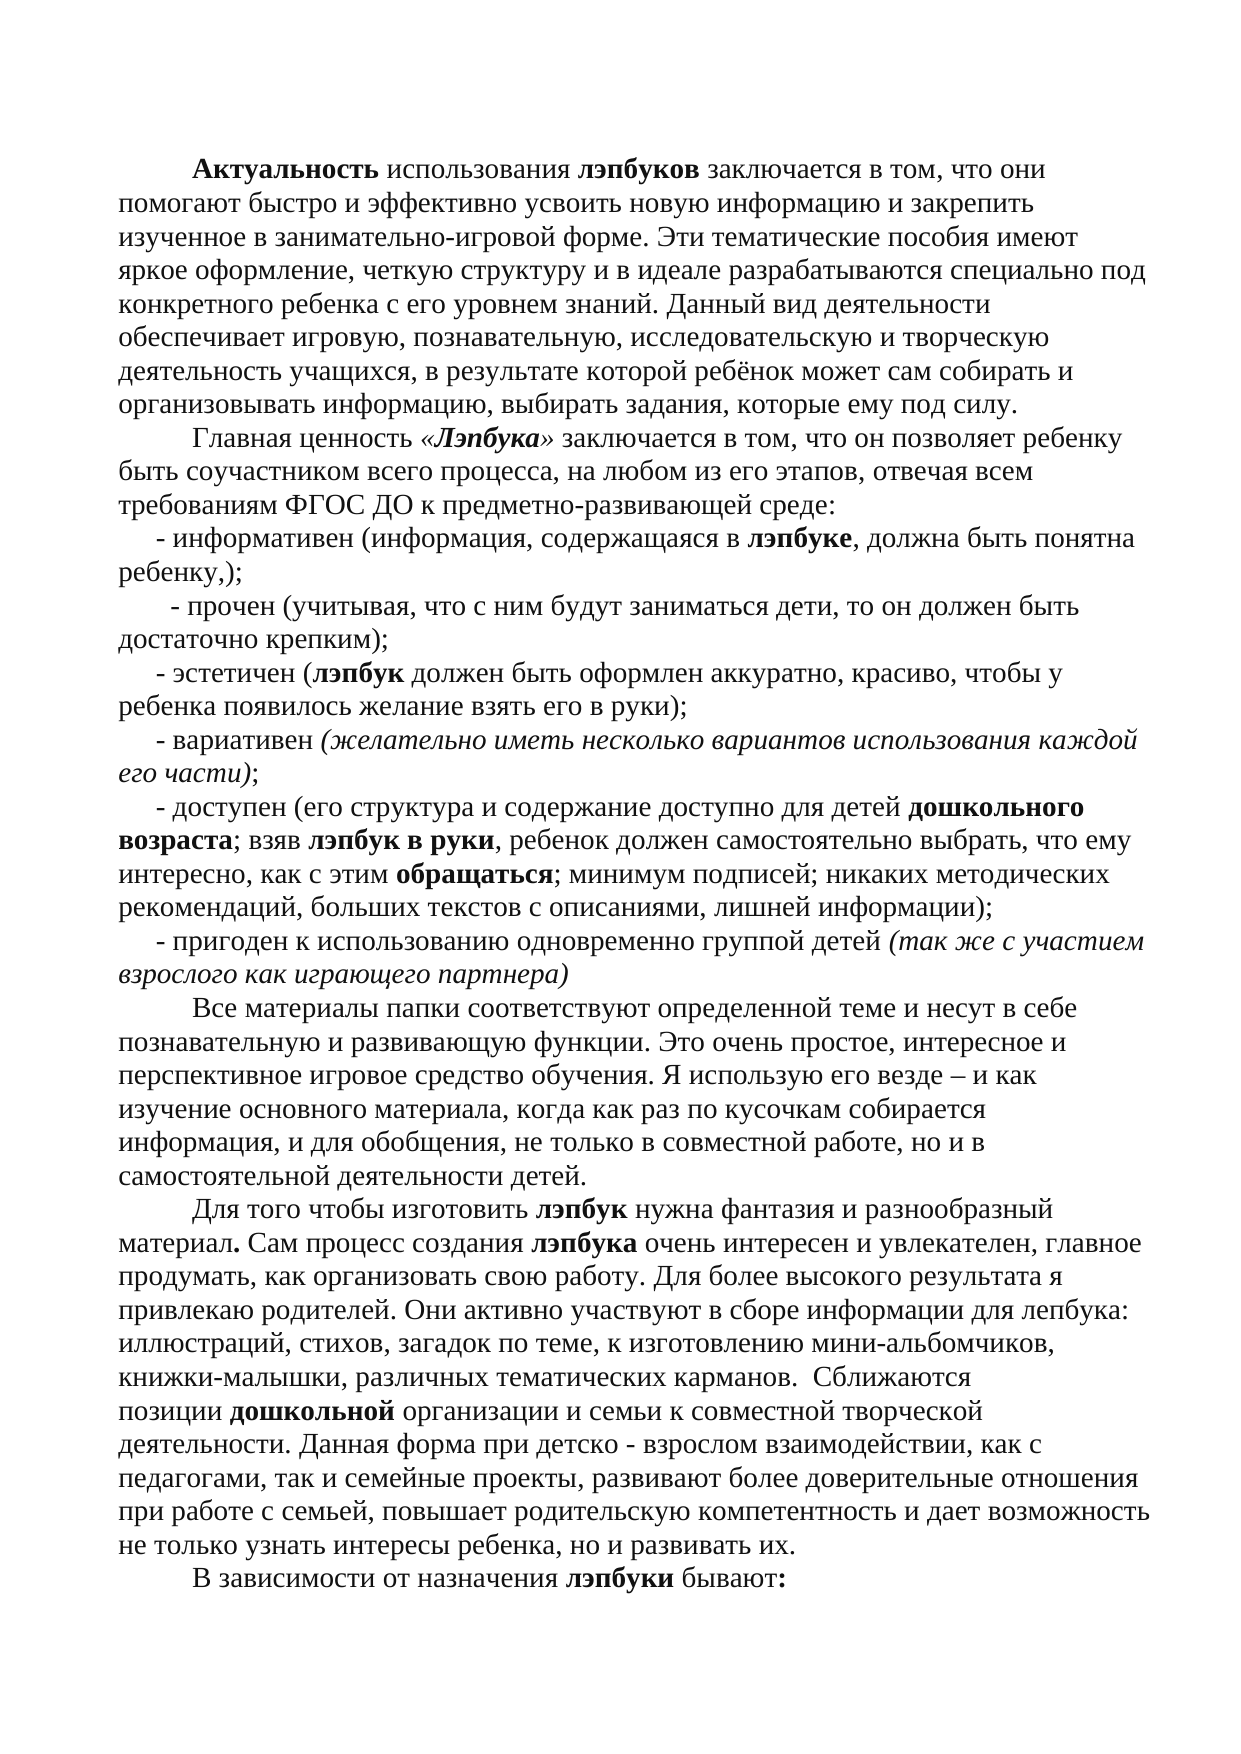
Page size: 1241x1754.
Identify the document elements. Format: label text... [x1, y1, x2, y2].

text - доступен (его структура и содержание доступно для детей дошкольного возраста; взяв лэпбук в руки, ребенок должен самостоятельно выбрать, что ему интересно, как с этим обращаться; минимум подписей; никаких методических рекомендаций, больших текстов с описаниями, лишней информации); [118, 789, 1152, 923]
text Для того чтобы изготовить лэпбук нужна фантазия и разнообразный материал. Сам процесс создания лэпбука очень интересен и увлекателен, главное продумать, как организовать свою работу. Для более высокого результата я привлекаю родителей. Они активно участвуют в сборе информации для лепбука: иллюстраций, стихов, загадок по теме, к изготовлению мини-альбомчиков, книжки-малышки, различных тематических карманов. Сближаются позиции дошкольной организации и семьи к совместной творческой деятельности. Данная форма при детско - взрослом взаимодействии, как с педагогами, так и семейные проекты, развивают более доверительные отношения при работе с семьей, повышает родительскую компетентность и дает возможность не только узнать интересы ребенка, но и развивать их. [118, 1191, 1152, 1560]
text - эстетичен (лэпбук должен быть оформлен аккуратно, красиво, чтобы у ребенка появилось желание взять его в руки); [118, 655, 1152, 722]
text В зависимости от назначения лэпбуки бывают: [118, 1560, 1152, 1594]
text Актуальность использования лэпбуков заключается в том, что они помогают быстро и эффективно усвоить новую информацию и закрепить изученное в занимательно-игровой форме. Эти тематические пособия имеют яркое оформление, четкую структуру и в идеале разрабатываются специально под конкретного ребенка с его уровнем знаний. Данный вид деятельности обеспечивает игровую, познавательную, исследовательскую и творческую деятельность учащихся, в результате которой ребёнок может сам собирать и организовывать информацию, выбирать задания, которые ему под силу. [118, 152, 1152, 420]
text Главная ценность «Лэпбука» заключается в том, что он позволяет ребенку быть соучастником всего процесса, на любом из его этапов, отвечая всем требованиям ФГОС ДО к предметно-развивающей среде: [118, 420, 1152, 521]
text - информативен (информация, содержащаяся в лэпбуке, должна быть понятна ребенку,); [118, 521, 1152, 588]
text - прочен (учитывая, что с ним будут заниматься дети, то он должен быть достаточно крепким); [118, 588, 1152, 655]
text - вариативен (желательно иметь несколько вариантов использования каждой его части); [118, 722, 1152, 789]
text - пригоден к использованию одновременно группой детей (так же с участием взрослого как играющего партнера) [118, 923, 1152, 990]
text Все материалы папки соответствуют определенной теме и несут в себе познавательную и развивающую функции. Это очень простое, интересное и перспективное игровое средство обучения. Я использую его везде – и как изучение основного материала, когда как раз по кусочкам собирается информация, и для обобщения, не только в совместной работе, но и в самостоятельной деятельности детей. [118, 990, 1152, 1191]
